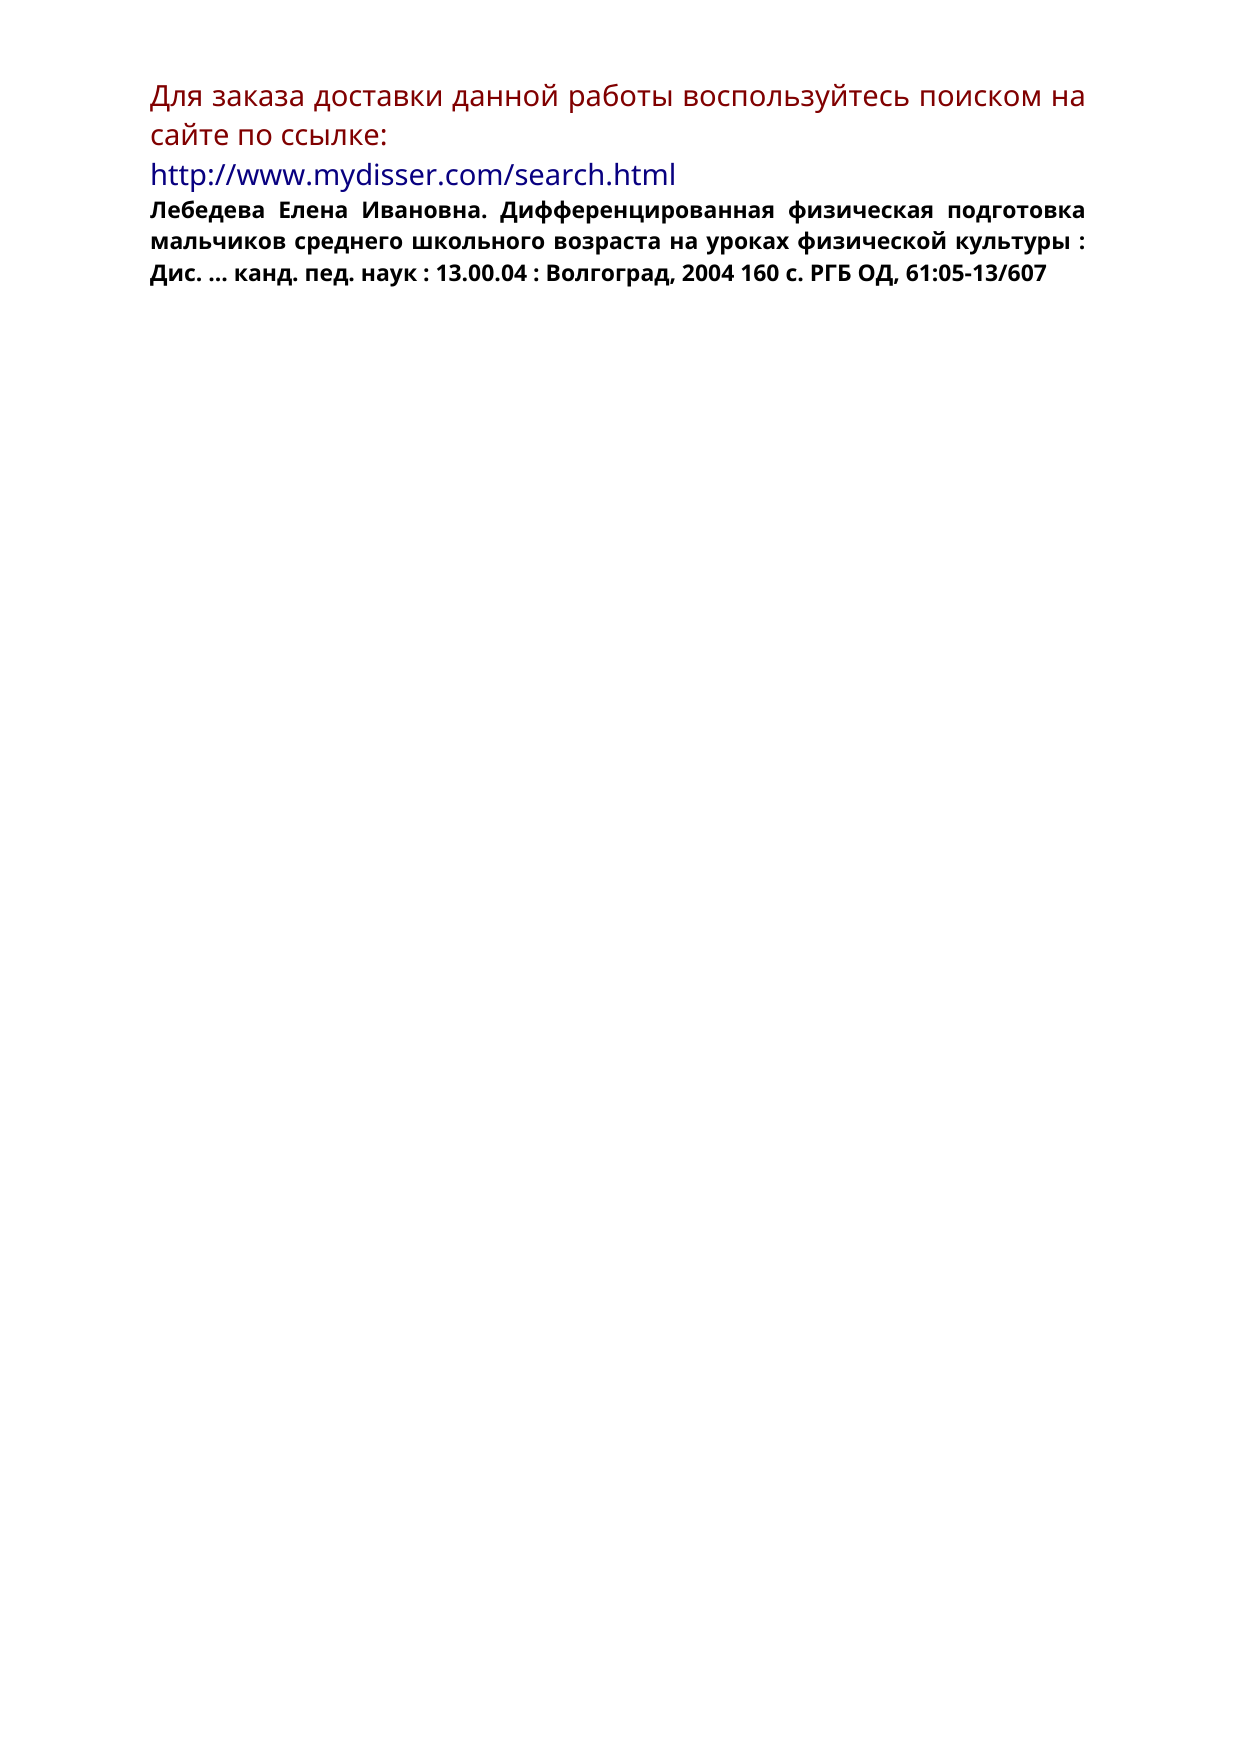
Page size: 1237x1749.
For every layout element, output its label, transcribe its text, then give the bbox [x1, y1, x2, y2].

text Лебедева Елена Ивановна. Дифференцированная физическая подготовка мальчиков среднего школьного возраста на уроках физической культуры : Дис. ... канд. пед. наук : 13.00.04 : Волгоград, 2004 160 c. РГБ ОД, 61:05-13/607 [150, 194, 1086, 288]
